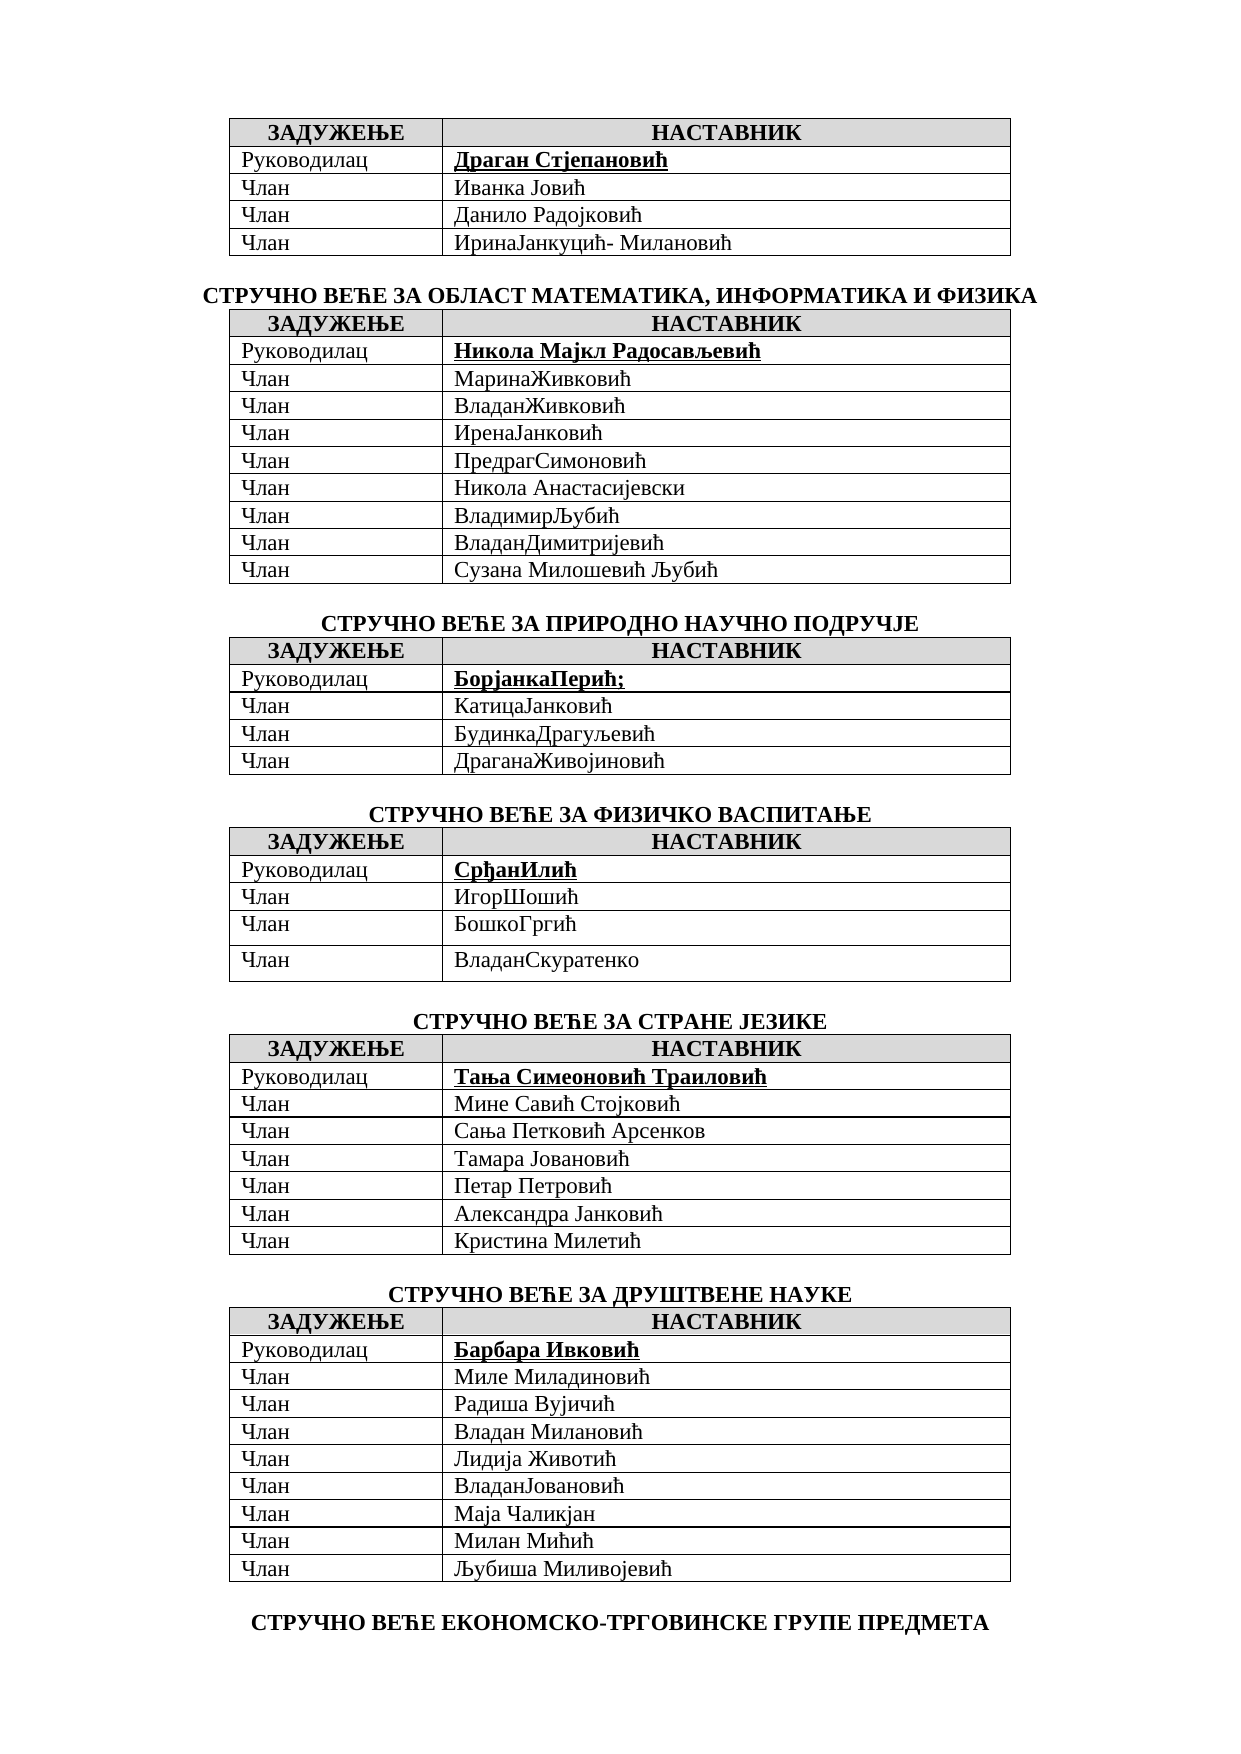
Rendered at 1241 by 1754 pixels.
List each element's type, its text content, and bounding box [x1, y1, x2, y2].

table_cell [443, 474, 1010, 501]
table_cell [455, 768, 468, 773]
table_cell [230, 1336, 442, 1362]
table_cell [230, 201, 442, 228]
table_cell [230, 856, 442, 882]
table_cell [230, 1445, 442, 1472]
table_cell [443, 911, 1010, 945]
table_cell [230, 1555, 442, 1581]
text СТРУЧНО ВЕЋЕ ЗА ФИЗИЧКО ВАСПИТАЊЕ [118, 801, 1122, 827]
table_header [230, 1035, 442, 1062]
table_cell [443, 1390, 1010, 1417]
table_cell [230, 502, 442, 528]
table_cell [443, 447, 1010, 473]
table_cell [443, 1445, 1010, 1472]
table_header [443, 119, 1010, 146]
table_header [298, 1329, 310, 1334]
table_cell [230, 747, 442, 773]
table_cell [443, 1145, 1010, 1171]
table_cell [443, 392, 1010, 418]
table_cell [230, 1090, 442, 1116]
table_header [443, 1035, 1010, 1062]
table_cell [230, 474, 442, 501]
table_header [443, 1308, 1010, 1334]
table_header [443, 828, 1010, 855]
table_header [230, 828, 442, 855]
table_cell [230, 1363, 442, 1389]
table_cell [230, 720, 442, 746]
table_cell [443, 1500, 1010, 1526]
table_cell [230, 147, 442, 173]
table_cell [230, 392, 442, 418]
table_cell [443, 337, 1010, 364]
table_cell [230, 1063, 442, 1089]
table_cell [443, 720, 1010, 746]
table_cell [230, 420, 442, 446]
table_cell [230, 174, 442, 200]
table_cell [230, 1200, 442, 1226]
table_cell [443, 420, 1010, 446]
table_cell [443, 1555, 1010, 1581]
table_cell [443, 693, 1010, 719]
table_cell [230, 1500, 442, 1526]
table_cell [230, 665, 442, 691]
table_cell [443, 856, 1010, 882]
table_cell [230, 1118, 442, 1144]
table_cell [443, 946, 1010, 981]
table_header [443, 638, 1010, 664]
text СТРУЧНО ВЕЋЕ ЗА ПРИРОДНО НАУЧНО ПОДРУЧЈЕ [118, 610, 1122, 637]
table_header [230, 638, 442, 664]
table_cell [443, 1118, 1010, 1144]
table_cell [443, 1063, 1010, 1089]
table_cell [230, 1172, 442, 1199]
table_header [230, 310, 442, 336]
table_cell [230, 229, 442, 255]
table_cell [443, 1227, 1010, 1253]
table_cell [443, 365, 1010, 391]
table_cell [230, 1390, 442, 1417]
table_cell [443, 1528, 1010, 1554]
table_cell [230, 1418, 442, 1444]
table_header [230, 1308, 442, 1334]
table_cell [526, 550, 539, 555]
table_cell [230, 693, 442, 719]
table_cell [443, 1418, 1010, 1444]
text СТРУЧНО ВЕЋЕ ЕКОНОМСКО-ТРГОВИНСКЕ ГРУПЕ ПРЕДМЕТА [118, 1608, 1122, 1635]
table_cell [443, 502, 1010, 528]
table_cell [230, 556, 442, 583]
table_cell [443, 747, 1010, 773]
text СТРУЧНО ВЕЋЕ ЗА ОБЛАСТ МАТЕМАТИКА, ИНФОРМАТИКА И ФИЗИКА [118, 282, 1122, 309]
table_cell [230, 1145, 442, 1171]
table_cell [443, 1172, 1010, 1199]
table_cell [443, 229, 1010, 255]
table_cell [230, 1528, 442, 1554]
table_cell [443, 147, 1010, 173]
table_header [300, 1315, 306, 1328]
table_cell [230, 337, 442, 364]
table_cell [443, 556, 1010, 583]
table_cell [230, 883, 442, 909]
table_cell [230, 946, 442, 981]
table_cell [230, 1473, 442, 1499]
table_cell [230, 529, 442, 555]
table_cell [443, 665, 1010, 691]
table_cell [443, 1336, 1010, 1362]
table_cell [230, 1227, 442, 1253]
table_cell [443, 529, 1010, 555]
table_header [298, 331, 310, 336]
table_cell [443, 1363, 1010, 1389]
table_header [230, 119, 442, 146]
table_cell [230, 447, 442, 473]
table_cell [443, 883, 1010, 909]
text СТРУЧНО ВЕЋЕ ЗА ДРУШТВЕНЕ НАУКЕ [118, 1281, 1122, 1307]
text СТРУЧНО ВЕЋЕ ЗА СТРАНЕ ЈЕЗИКЕ [118, 1008, 1122, 1034]
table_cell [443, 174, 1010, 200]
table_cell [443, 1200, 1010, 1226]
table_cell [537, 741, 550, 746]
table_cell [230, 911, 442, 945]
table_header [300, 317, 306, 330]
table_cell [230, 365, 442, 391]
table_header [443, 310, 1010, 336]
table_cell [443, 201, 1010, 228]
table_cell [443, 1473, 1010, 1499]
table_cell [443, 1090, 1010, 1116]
